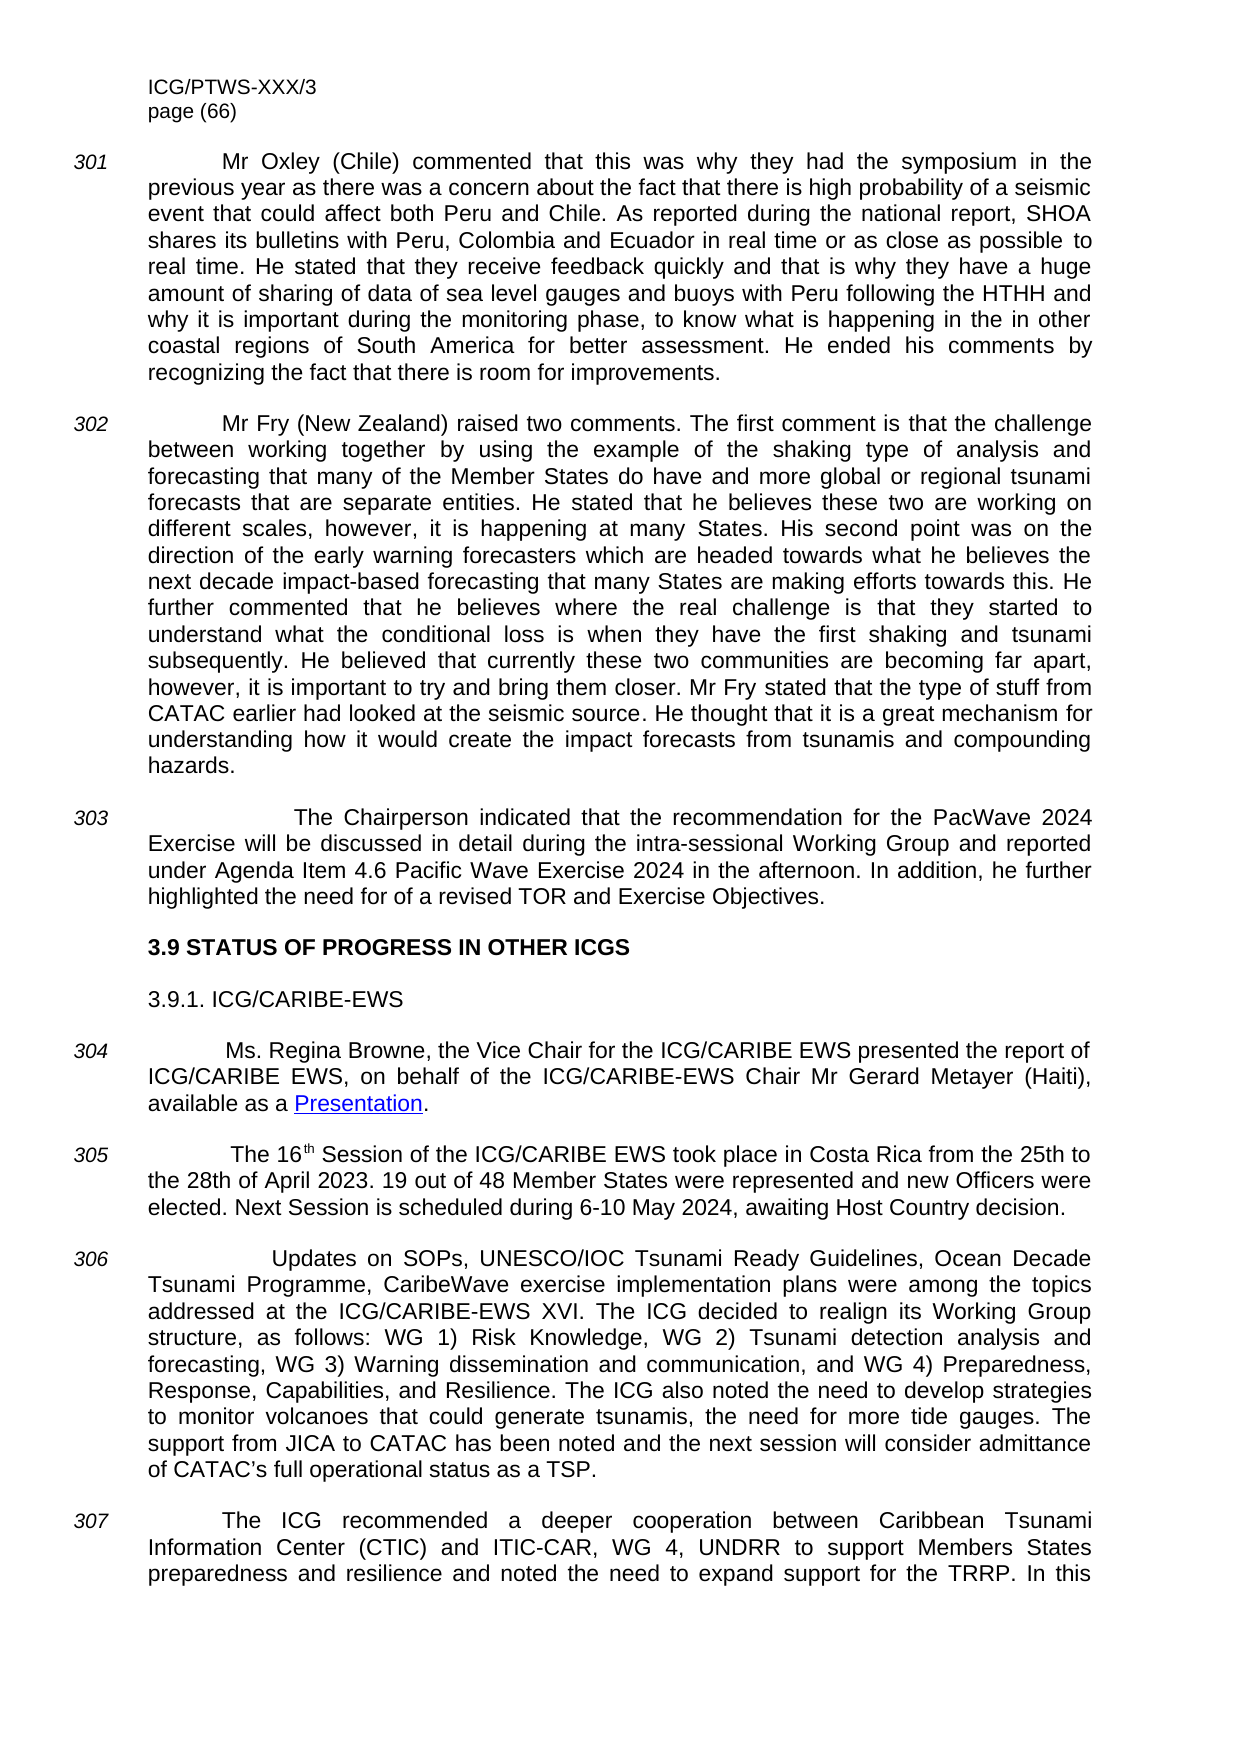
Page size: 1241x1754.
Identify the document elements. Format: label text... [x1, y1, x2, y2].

list The Chairperson indicated that the recommendation for the PacWave 2024 Exercise will be discussed in detail during the intra-sessional Working Group and reported under Agenda Item 4.6 Pacific Wave Exercise 2024 in the afternoon. In addition, he further highlighted the need for of a revised TOR and Exercise Objectives. [73, 804, 1092, 909]
list Updates on SOPs, UNESCO/IOC Tsunami Ready Guidelines, Ocean Decade Tsunami Programme, CaribeWave exercise implementation plans were among the topics addressed at the ICG/CARIBE-EWS XVI. The ICG decided to realign its Working Group structure, as follows: WG 1) Risk Knowledge, WG 2) Tsunami detection analysis and forecasting, WG 3) Warning dissemination and communication, and WG 4) Preparedness, Response, Capabilities, and Resilience. The ICG also noted the need to develop strategies to monitor volcanoes that could generate tsunamis, the need for more tide gauges. The support from JICA to CATAC has been noted and the next session will consider admittance of CATAC’s full operational status as a TSP. [73, 1245, 1092, 1482]
list Mr Oxley (Chile) commented that this was why they had the symposium in the previous year as there was a concern about the fact that there is high probability of a seismic event that could affect both Peru and Chile. As reported during the national report, SHOA shares its bulletins with Peru, Colombia and Ecuador in real time or as close as possible to real time. He stated that they receive feedback quickly and that is why they have a huge amount of sharing of data of sea level gauges and buoys with Peru following the HTHH and why it is important during the monitoring phase, to know what is happening in the in other coastal regions of South America for better assessment. He ended his comments by recognizing the fact that there is room for improvements. [73, 148, 1092, 385]
text 3.9.1. ICG/CARIBE-EWS [148, 986, 1092, 1012]
list Ms. Regina Browne, the Vice Chair for the ICG/CARIBE EWS presented the report of ICG/CARIBE EWS, on behalf of the ICG/CARIBE-EWS Chair Mr Gerard Metayer (Haiti), available as a Presentation. [73, 1037, 1092, 1116]
text 3.9 STATUS OF PROGRESS IN OTHER ICGS [148, 934, 1092, 961]
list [73, 1507, 1092, 1586]
list Mr Fry (New Zealand) raised two comments. The first comment is that the challenge between working together by using the example of the shaking type of analysis and forecasting that many of the Member States do have and more global or regional tsunami forecasts that are separate entities. He stated that he believes these two are working on different scales, however, it is happening at many States. His second point was on the direction of the early warning forecasters which are headed towards what he believes the next decade impact-based forecasting that many States are making efforts towards this. He further commented that he believes where the real challenge is that they started to understand what the conditional loss is when they have the first shaking and tsunami subsequently. He believed that currently these two communities are becoming far apart, however, it is important to try and bring them closer. Mr Fry stated that the type of stuff from CATAC earlier had looked at the seismic source. He thought that it is a great mechanism for understanding how it would create the impact forecasts from tsunamis and compounding hazards. [73, 410, 1092, 779]
list The 16th Session of the ICG/CARIBE EWS took place in Costa Rica from the 25th to the 28th of April 2023. 19 out of 48 Member States were represented and new Officers were elected. Next Session is scheduled during 6-10 May 2024, awaiting Host Country decision. [73, 1141, 1092, 1220]
